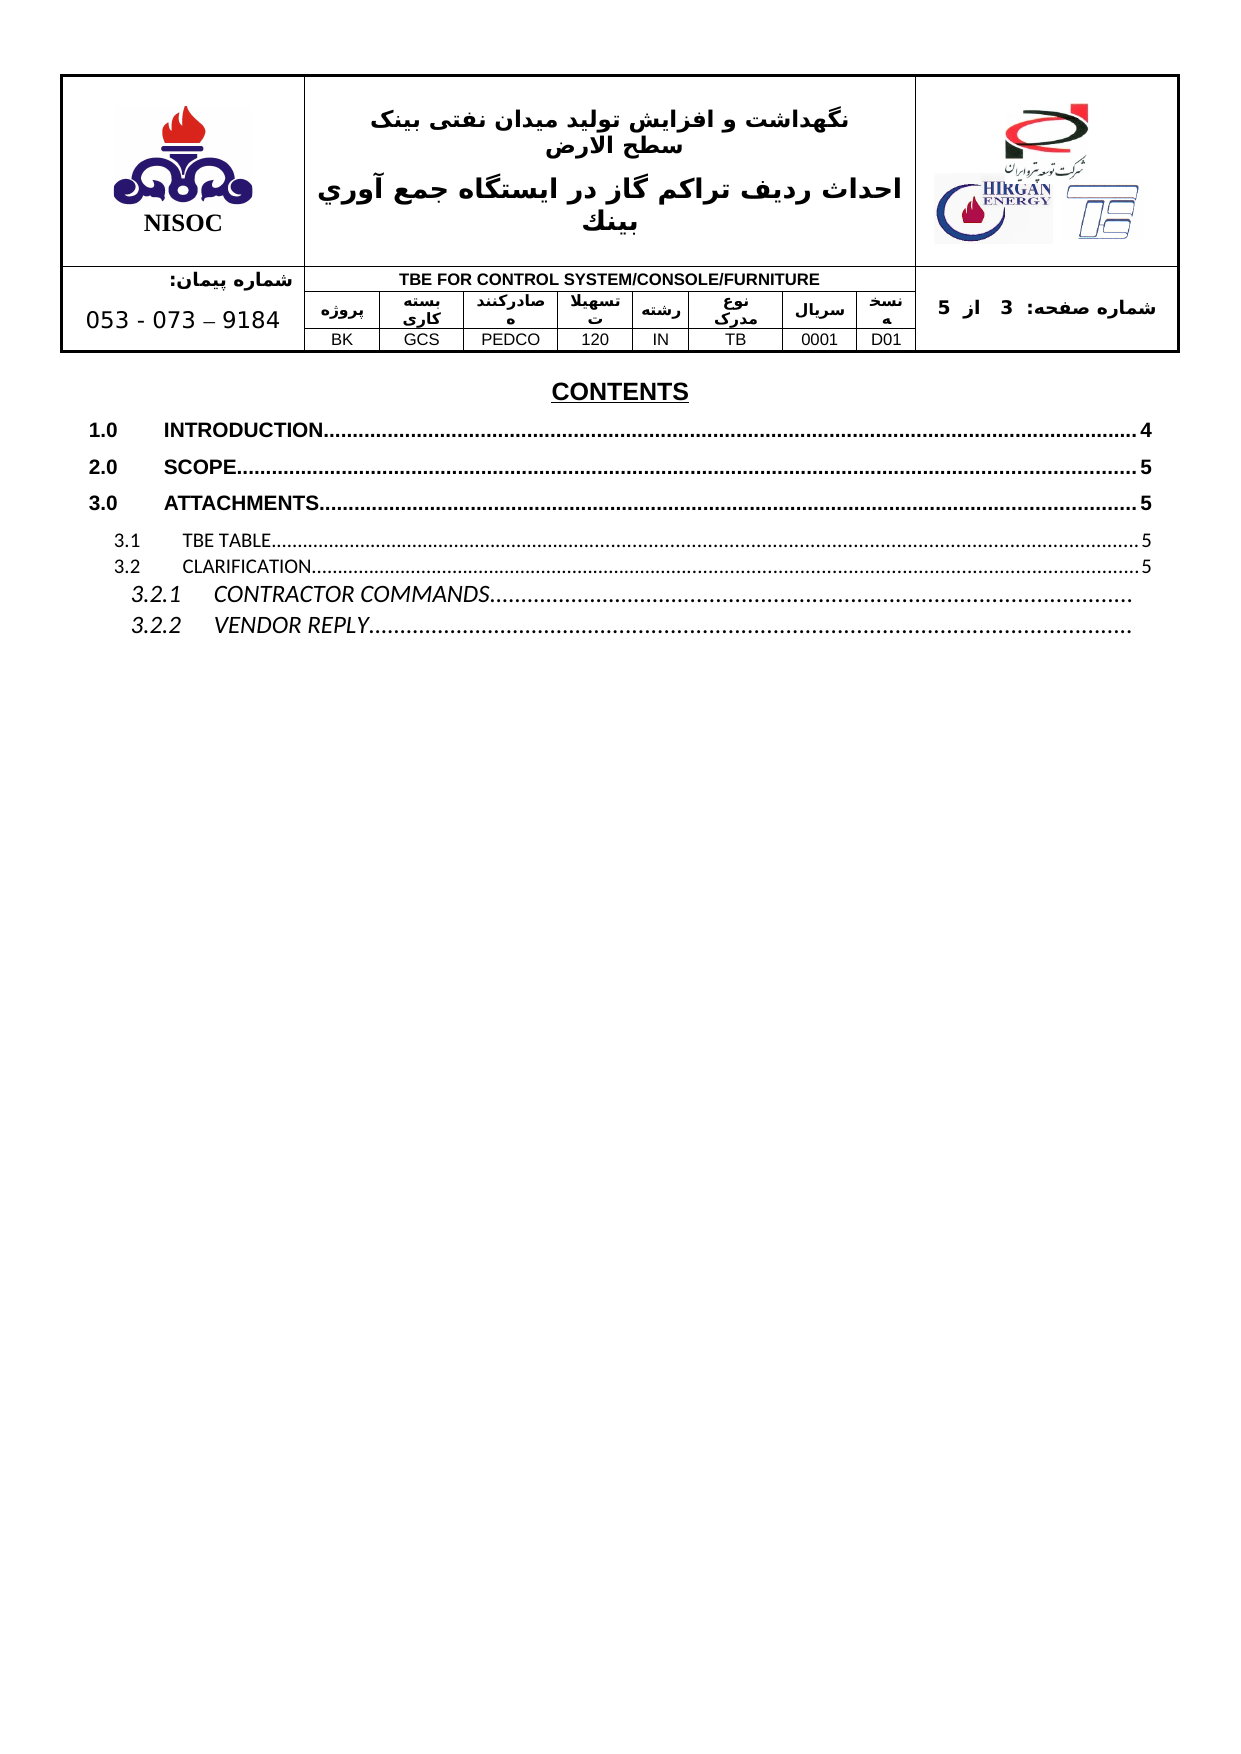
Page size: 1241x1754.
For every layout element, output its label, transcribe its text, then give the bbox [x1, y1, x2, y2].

text 2.0 Scope 5 [89, 455, 1152, 479]
text 3.1 TBE TABLE 5 [114, 528, 1152, 553]
text 3.2.2 VENDOR REPLY 5 [130, 609, 1110, 639]
picture [934, 103, 1089, 244]
text 3.2 CLARIFICATION 5 [114, 553, 1152, 578]
text 3.0 ATTACHMENTS 5 [89, 491, 1152, 515]
text 1.0 INTRODUCTION 4 [89, 418, 1152, 442]
picture [113, 106, 253, 208]
text CONTENTS [89, 377, 1152, 406]
text 3.2.1 CONTRACTOR COMMANDS 5 [130, 578, 1110, 609]
